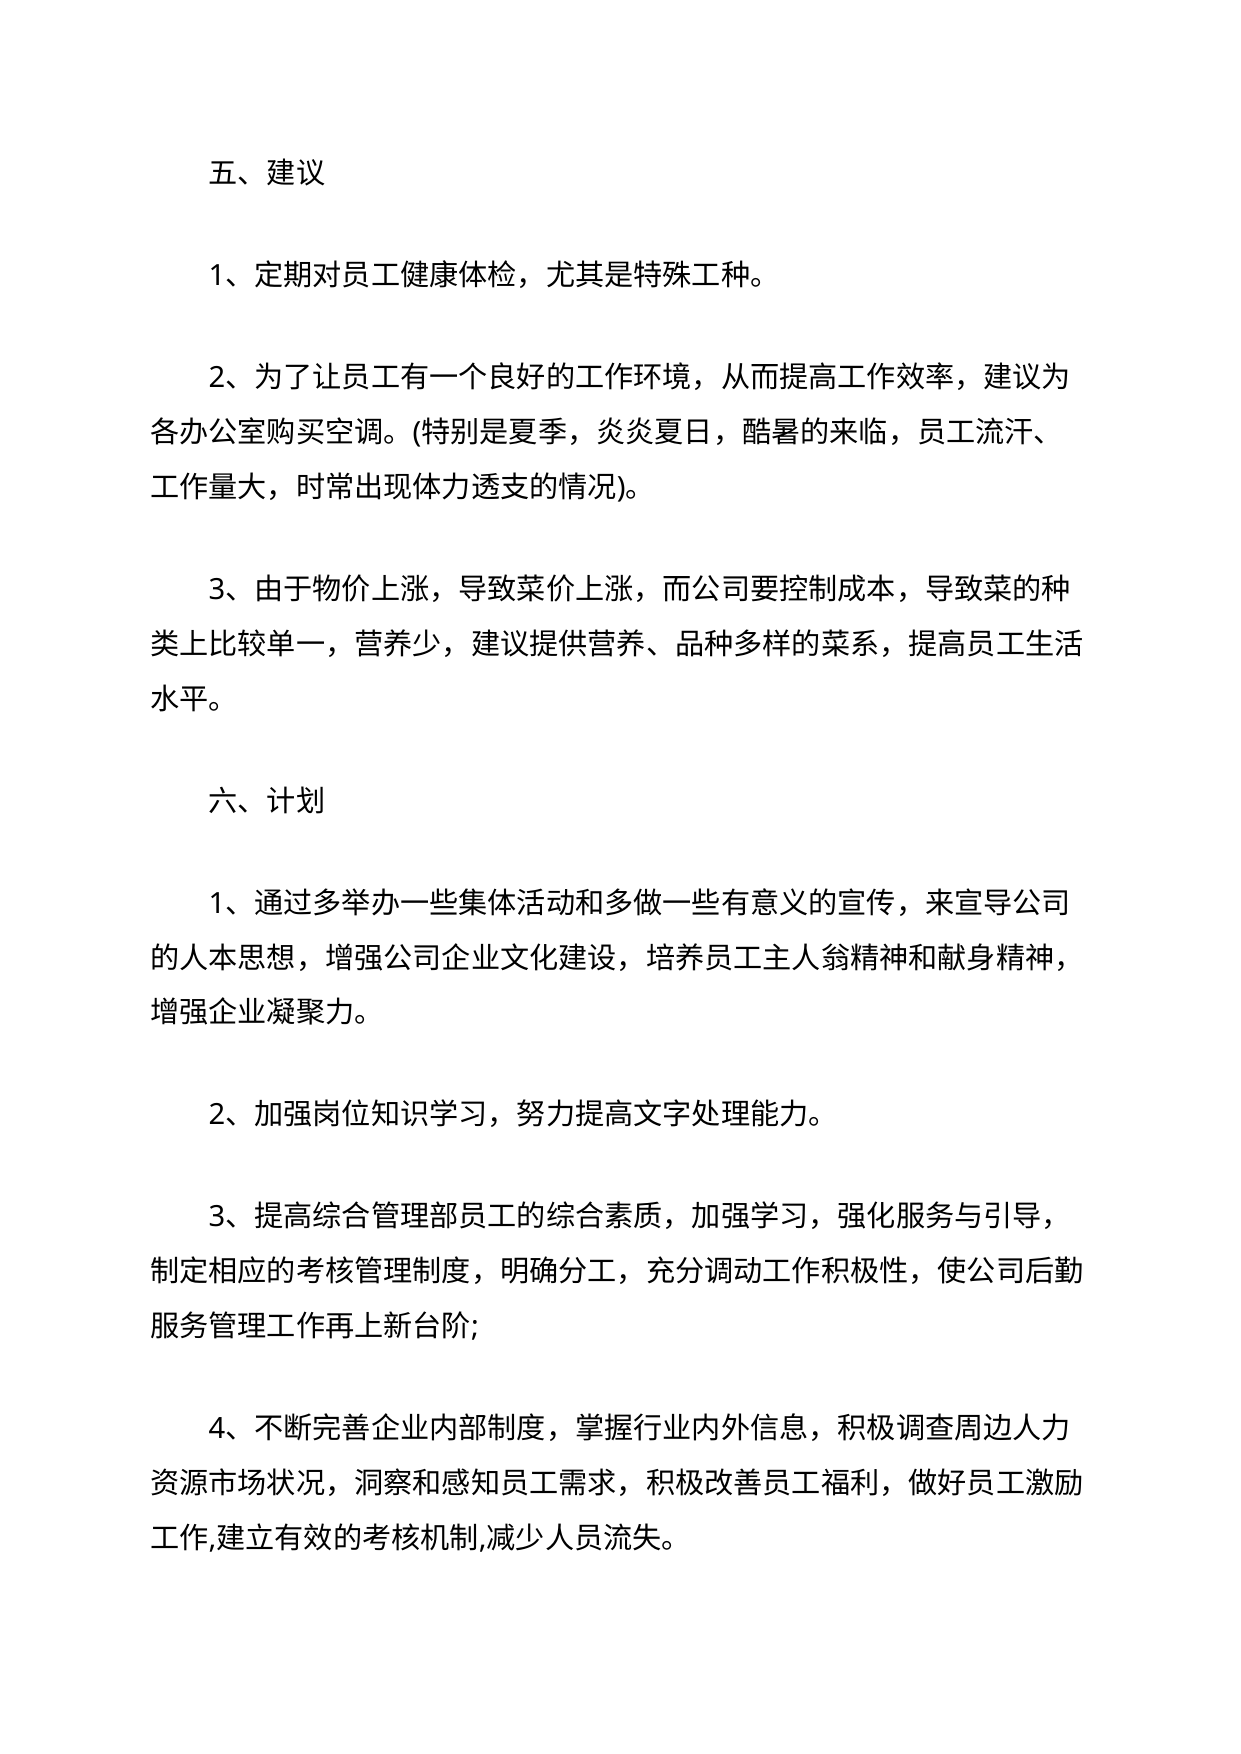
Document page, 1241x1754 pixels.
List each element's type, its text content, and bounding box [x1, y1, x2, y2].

text 3、由于物价上涨，导致菜价上涨，而公司要控制成本，导致菜的种类上比较单一，营养少，建议提供营养、品种多样的菜系，提高员工生活水平。 [150, 566, 1090, 718]
text 2、加强岗位知识学习，努力提高文字处理能力。 [150, 1091, 1090, 1133]
text 2、为了让员工有一个良好的工作环境，从而提高工作效率，建议为各办公室购买空调。(特别是夏季，炎炎夏日，酷暑的来临，员工流汗、工作量大，时常出现体力透支的情况)。 [150, 354, 1090, 506]
text 3、提高综合管理部员工的综合素质，加强学习，强化服务与引导，制定相应的考核管理制度，明确分工，充分调动工作积极性，使公司后勤服务管理工作再上新台阶; [150, 1193, 1090, 1345]
text 1、通过多举办一些集体活动和多做一些有意义的宣传，来宣导公司的人本思想，增强公司企业文化建设，培养员工主人翁精神和献身精神，增强企业凝聚力。 [150, 879, 1090, 1031]
text 4、不断完善企业内部制度，掌握行业内外信息，积极调查周边人力资源市场状况，洞察和感知员工需求，积极改善员工福利，做好员工激励工作,建立有效的考核机制,减少人员流失。 [150, 1405, 1090, 1557]
text 五、建议 [150, 150, 1090, 192]
text 1、定期对员工健康体检，尤其是特殊工种。 [150, 252, 1090, 294]
text 六、计划 [150, 777, 1090, 820]
